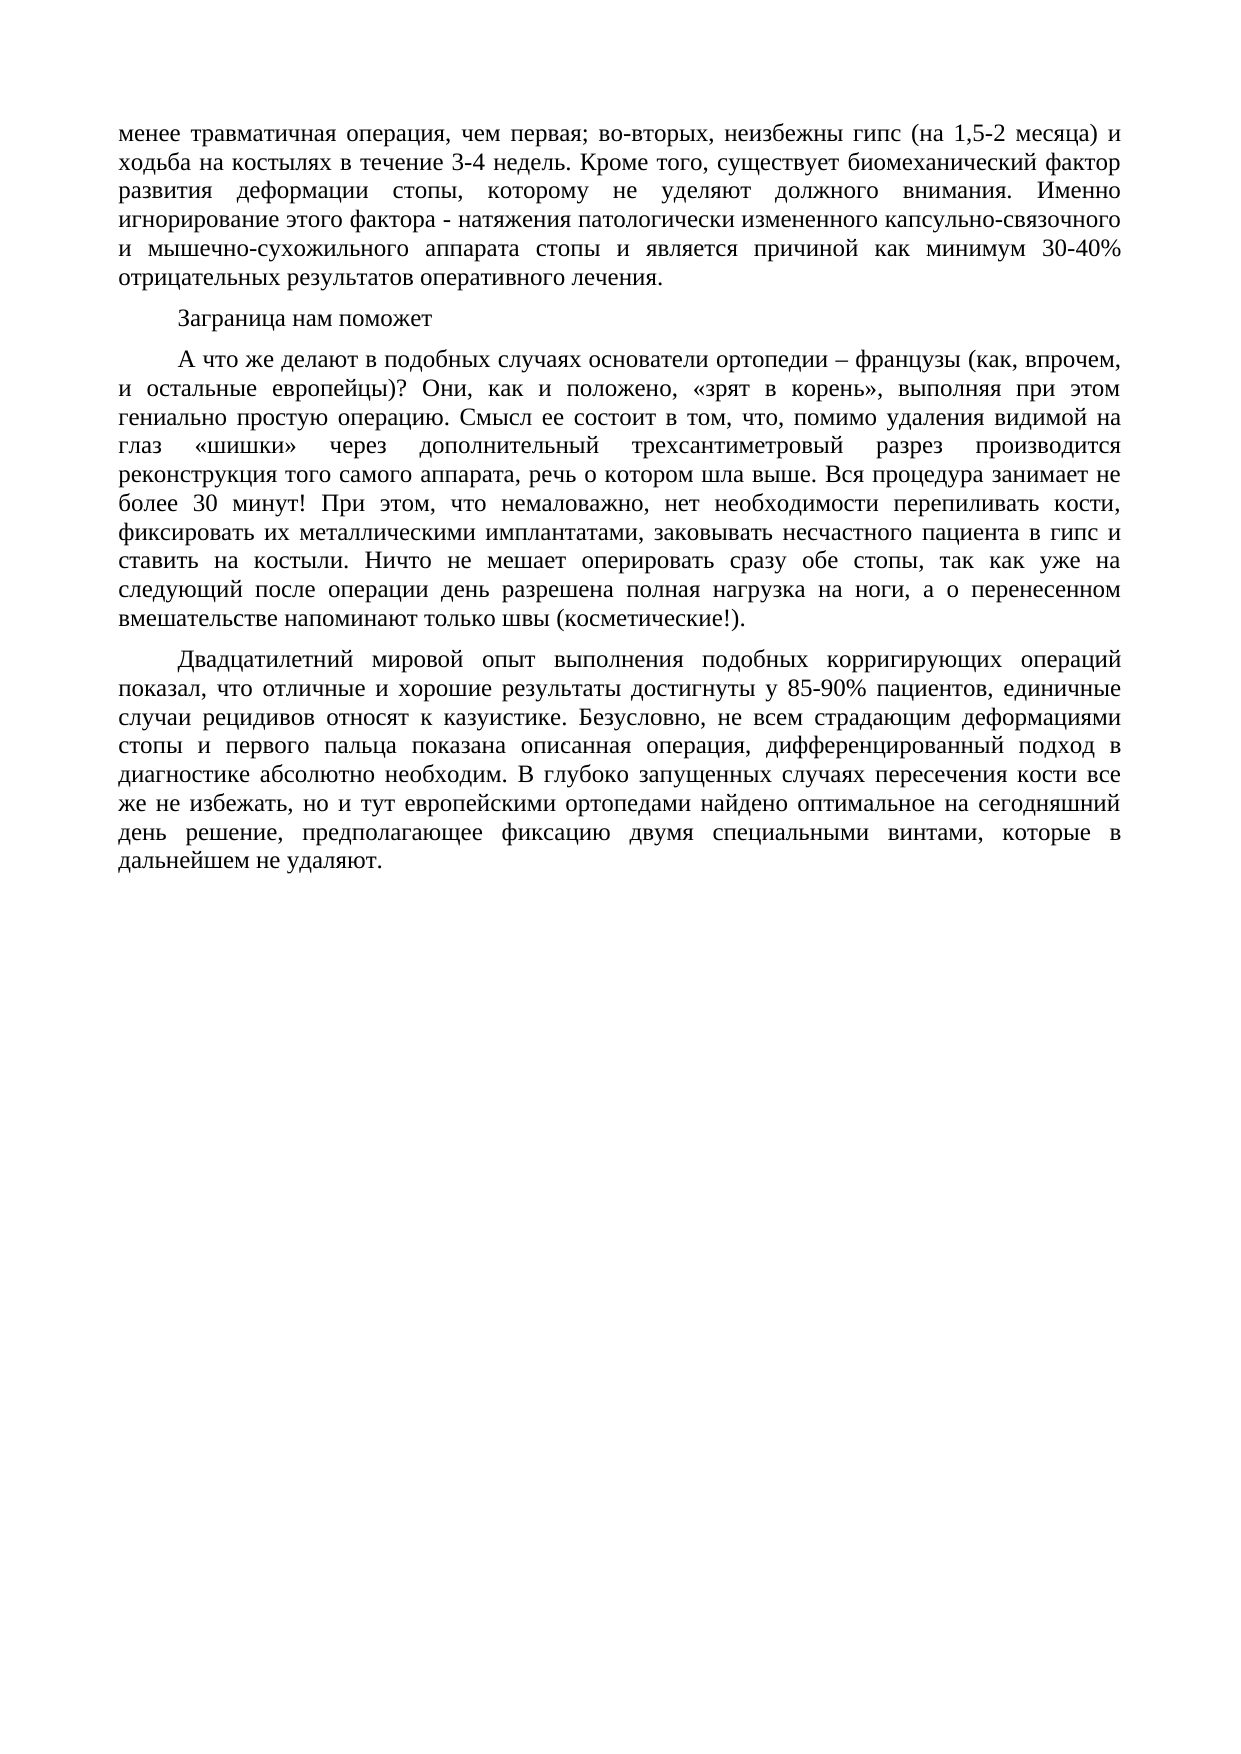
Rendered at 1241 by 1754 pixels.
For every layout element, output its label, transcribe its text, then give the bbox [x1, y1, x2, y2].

text Двадцатилетний мировой опыт выполнения подобных корригирующих операций показал, что отличные и хорошие результаты достигнуты у 85-90% пациентов, единичные случаи рецидивов относят к казуистике. Безусловно, не всем страдающим деформациями стопы и первого пальца показана описанная операция, дифференцированный подход в диагностике абсолютно необходим. В глубоко запущенных случаях пересечения кости все же не избежать, но и тут европейскими ортопедами найдено оптимальное на сегодняшний день решение, предполагающее фиксацию двумя специальными винтами, которые в дальнейшем не удаляют. [118, 644, 1122, 874]
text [118, 118, 1122, 291]
text А что же делают в подобных случаях основатели ортопедии – французы (как, впрочем, и остальные европейцы)? Они, как и положено, «зрят в корень», выполняя при этом гениально простую операцию. Смысл ее состоит в том, что, помимо удаления видимой на глаз «шишки» через дополнительный трехсантиметровый разрез производится реконструкция того самого аппарата, речь о котором шла выше. Вся процедура занимает не более 30 минут! При этом, что немаловажно, нет необходимости перепиливать кости, фиксировать их металлическими имплантатами, заковывать несчастного пациента в гипс и ставить на костыли. Ничто не мешает оперировать сразу обе стопы, так как уже на следующий после операции день разрешена полная нагрузка на ноги, а о перенесенном вмешательстве напоминают только швы (косметические!). [118, 344, 1122, 632]
text Заграница нам поможет [118, 303, 1122, 332]
